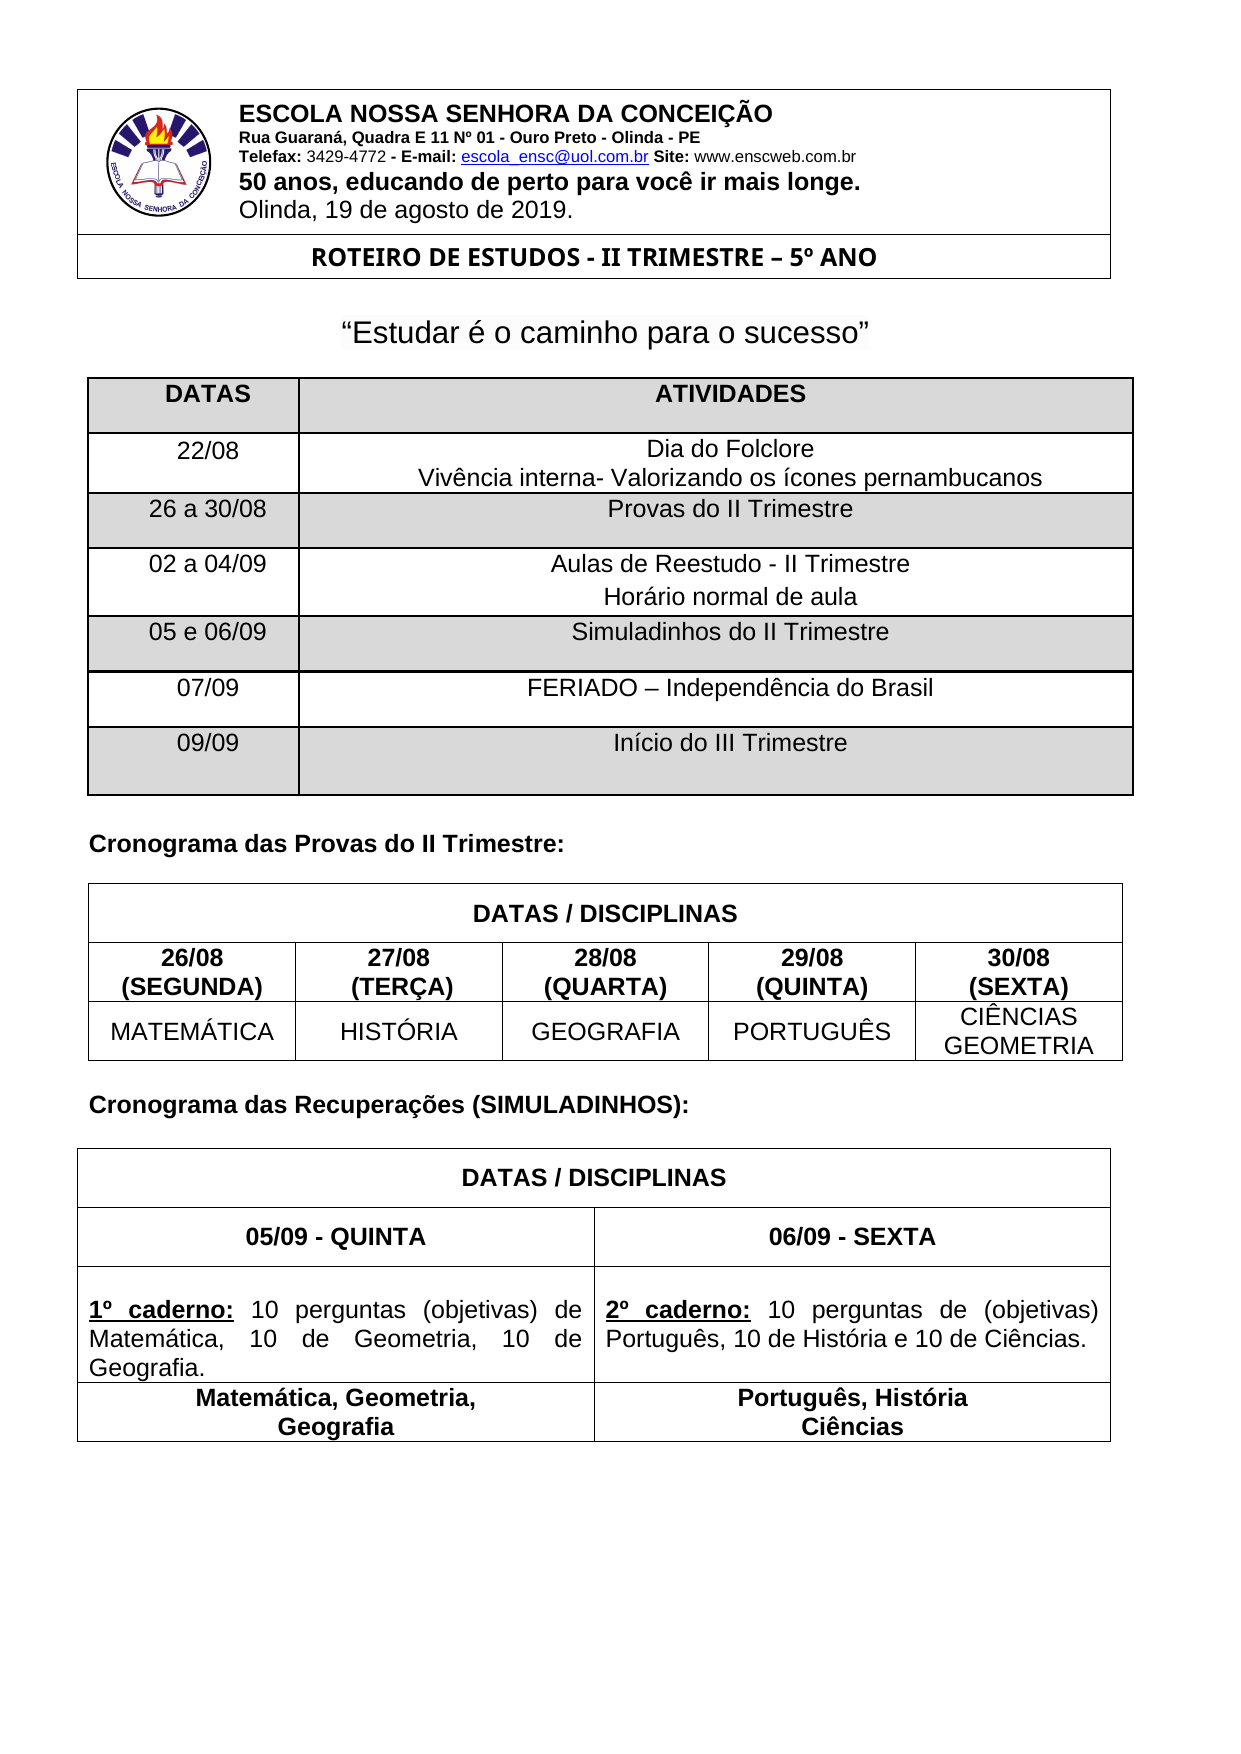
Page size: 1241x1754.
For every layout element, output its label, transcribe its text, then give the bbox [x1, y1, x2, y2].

table_cell 1º caderno: 10 perguntas (objetivas) de Matemática, 10 de Geometria, 10 de Geografia. [78, 1267, 594, 1382]
table_cell 29/08 (QUINTA) [709, 943, 915, 1001]
table_cell Aulas de Reestudo - II Trimestre Horário normal de aula [300, 549, 1132, 615]
table_cell 02 a 04/09 [89, 549, 298, 615]
table_cell Início do III Trimestre [300, 728, 1132, 794]
table_header DATAS / DISCIPLINAS [89, 884, 1122, 942]
text Cronograma das Recuperações (SIMULADINHOS): [89, 1090, 1122, 1119]
table_cell Simuladinhos do II Trimestre [300, 617, 1132, 670]
table_cell PORTUGUÊS [709, 1002, 915, 1060]
table_cell 07/09 [89, 673, 298, 726]
table_cell 30/08 (SEXTA) [916, 943, 1122, 1001]
table_cell Matemática, Geometria, Geografia [78, 1383, 594, 1441]
table_cell ROTEIRO DE ESTUDOS - II TRIMESTRE – 5º ANO [78, 235, 1110, 278]
picture [109, 110, 209, 214]
table_header ATIVIDADES [300, 379, 1132, 432]
table_cell 28/08 (QUARTA) [503, 943, 708, 1001]
table_cell 06/09 - SEXTA [595, 1208, 1110, 1266]
table_cell Provas do II Trimestre [300, 494, 1132, 547]
table_cell Dia do Folclore Vivência interna- Valorizando os ícones pernambucanos [300, 434, 1132, 492]
table_cell 09/09 [89, 728, 298, 794]
table_cell 2º caderno: 10 perguntas de (objetivas) Português, 10 de História e 10 de Ciências. [595, 1267, 1110, 1382]
table_cell GEOGRAFIA [503, 1002, 708, 1060]
table_cell 05/09 - QUINTA [78, 1208, 594, 1266]
table_cell 22/08 [89, 434, 298, 492]
table_cell 27/08 (TERÇA) [296, 943, 502, 1001]
text “Estudar é o caminho para o sucesso” [89, 314, 1122, 350]
table_header DATAS [89, 379, 298, 432]
table_cell Português, História Ciências [595, 1383, 1110, 1441]
table_cell 26/08 (SEGUNDA) [89, 943, 295, 1001]
table_header ESCOLA NOSSA SENHORA DA CONCEIÇÃO Rua Guaraná, Quadra E 11 Nº 01 - Ouro Preto - Olinda - PE Telefax: 3429-4772 - E-mail: escola_ensc@uol.com.br Site: www.enscweb.com.br 50 anos, educando de perto para você ir mais longe. Olinda, 19 de agosto de 2019. [78, 90, 1110, 233]
table_cell HISTÓRIA [296, 1002, 502, 1060]
table_cell 05 e 06/09 [89, 617, 298, 670]
list Cronograma das Provas do II Trimestre: [89, 829, 1122, 858]
table_cell CIÊNCIAS GEOMETRIA [916, 1002, 1122, 1060]
table_cell FERIADO – Independência do Brasil [300, 673, 1132, 726]
table_header DATAS / DISCIPLINAS [78, 1149, 1110, 1207]
table_cell MATEMÁTICA [89, 1002, 295, 1060]
table_cell 26 a 30/08 [89, 494, 298, 547]
